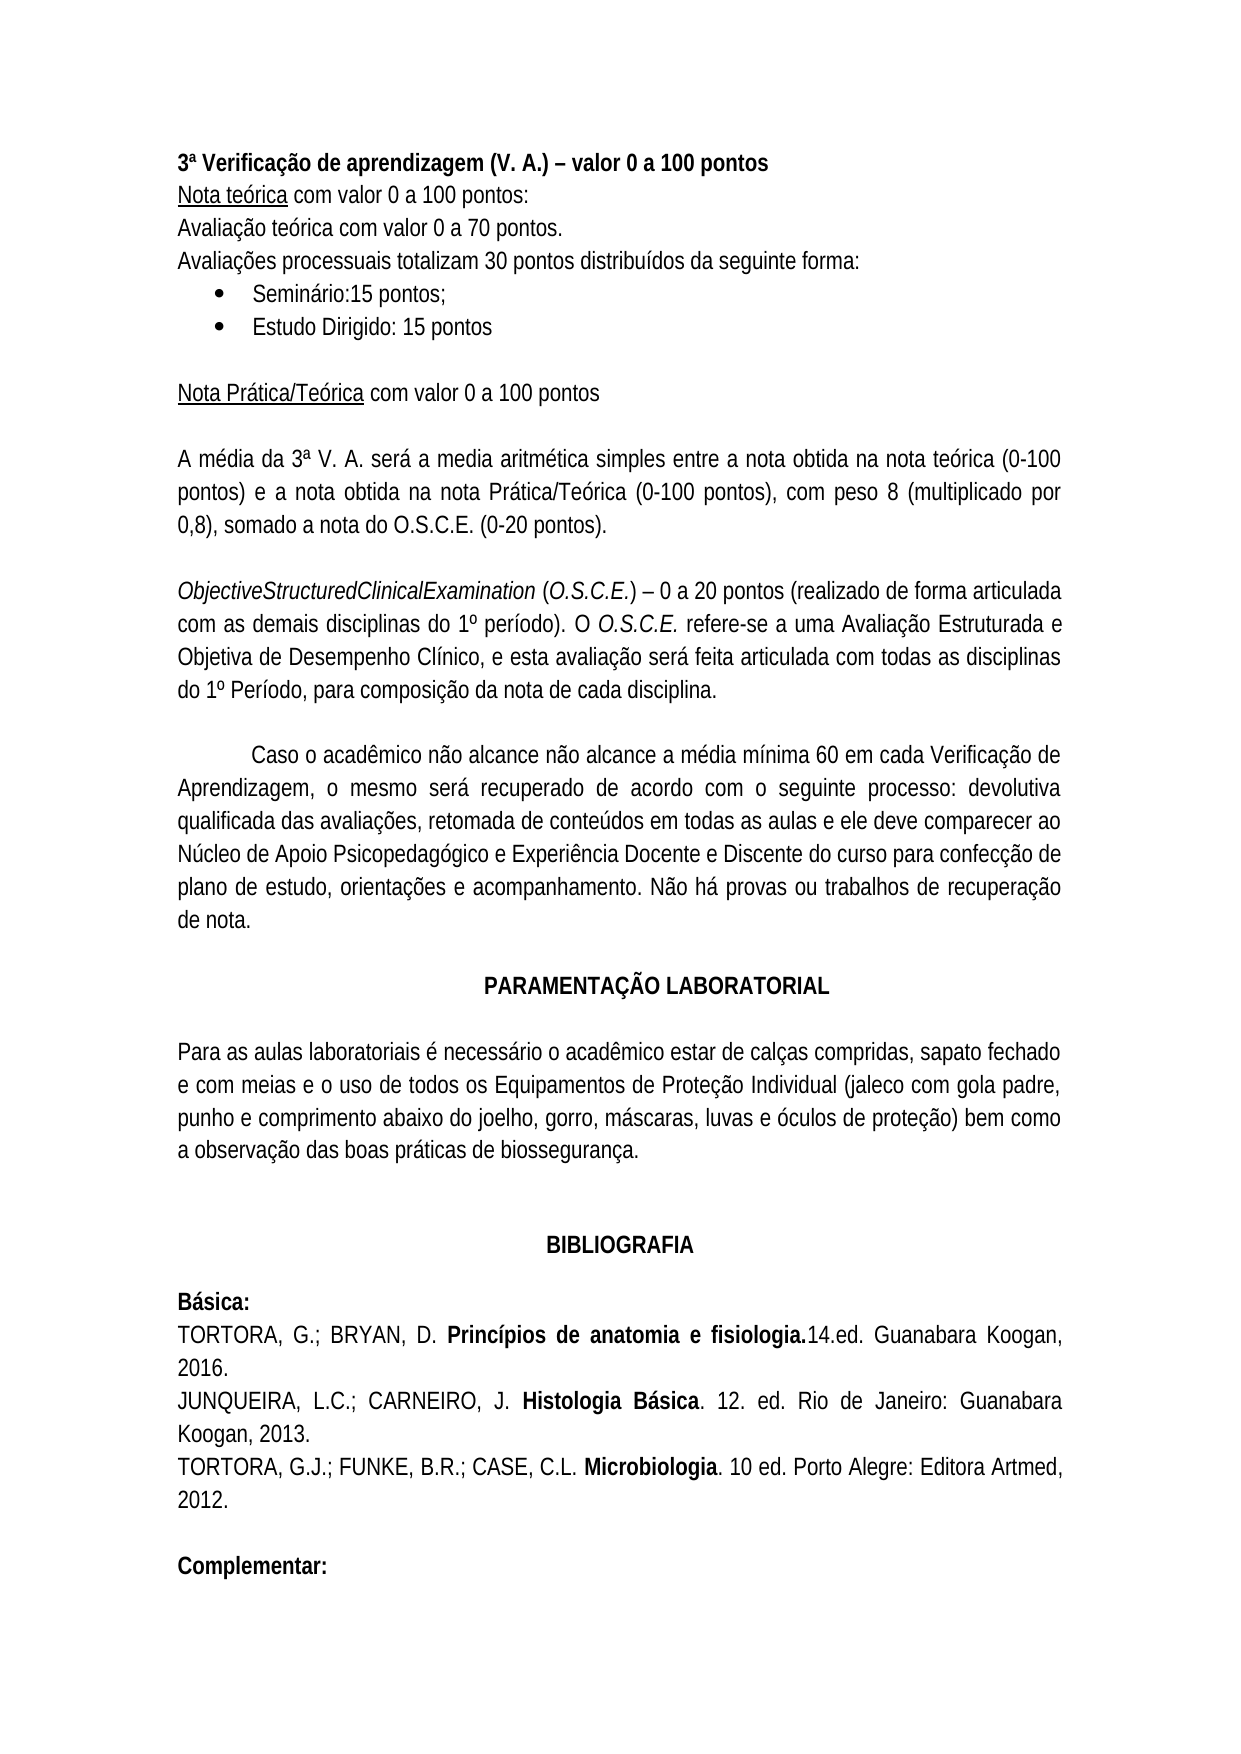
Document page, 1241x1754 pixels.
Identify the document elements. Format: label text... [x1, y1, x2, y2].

text Nota Prática/Teórica com valor 0 a 100 pontos [177, 378, 1063, 407]
text 3ª Verificação de aprendizagem (V. A.) – valor 0 a 100 pontos [177, 148, 1063, 176]
text Avaliação teórica com valor 0 a 70 pontos. [177, 213, 1063, 242]
text Complementar: [177, 1551, 1063, 1579]
text BIBLIOGRAFIA [177, 1230, 1063, 1259]
text Caso o acadêmico não alcance não alcance a média mínima 60 em cada Verificação de Aprendizagem, o mesmo será recuperado de acordo com o seguinte processo: devolutiva qualificada das avaliações, retomada de conteúdos em todas as aulas e ele deve comparecer ao Núcleo de Apoio Psicopedagógico e Experiência Docente e Discente do curso para confecção de plano de estudo, orientações e acompanhamento. Não há provas ou trabalhos de recuperação de nota. [177, 741, 1063, 934]
text ObjectiveStructuredClinicalExamination (O.S.C.E.) – 0 a 20 pontos (realizado de forma articulada com as demais disciplinas do 1º período). O O.S.C.E. refere-se a uma Avaliação Estruturada e Objetiva de Desempenho Clínico, e esta avaliação será feita articulada com todas as disciplinas do 1º Período, para composição da nota de cada disciplina. [177, 576, 1063, 703]
text TORTORA, G.J.; FUNKE, B.R.; CASE, C.L. Microbiologia. 10 ed. Porto Alegre: Editora Artmed, 2012. [177, 1452, 1063, 1513]
text Básica: [177, 1287, 1063, 1316]
list Seminário:15 pontos; [215, 279, 1063, 308]
text TORTORA, G.; BRYAN, D. Princípios de anatomia e fisiologia.14.ed. Guanabara Koogan, 2016. [177, 1320, 1063, 1382]
text A média da 3ª V. A. será a media aritmética simples entre a nota obtida na nota teórica (0-100 pontos) e a nota obtida na nota Prática/Teórica (0-100 pontos), com peso 8 (multiplicado por 0,8), somado a nota do O.S.C.E. (0-20 pontos). [177, 444, 1063, 539]
text Nota teórica com valor 0 a 100 pontos: [177, 181, 1063, 209]
text Para as aulas laboratoriais é necessário o acadêmico estar de calças compridas, sapato fechado e com meias e o uso de todos os Equipamentos de Proteção Individual (jaleco com gola padre, punho e comprimento abaixo do joelho, gorro, máscaras, luvas e óculos de proteção) bem como a observação das boas práticas de biossegurança. [177, 1037, 1063, 1164]
text Avaliações processuais totalizam 30 pontos distribuídos da seguinte forma: [177, 246, 1063, 275]
text JUNQUEIRA, L.C.; CARNEIRO, J. Histologia Básica. 12. ed. Rio de Janeiro: Guanabara Koogan, 2013. [177, 1386, 1063, 1448]
list Estudo Dirigido: 15 pontos [215, 312, 1063, 341]
text PARAMENTAÇÃO LABORATORIAL [177, 971, 1063, 999]
